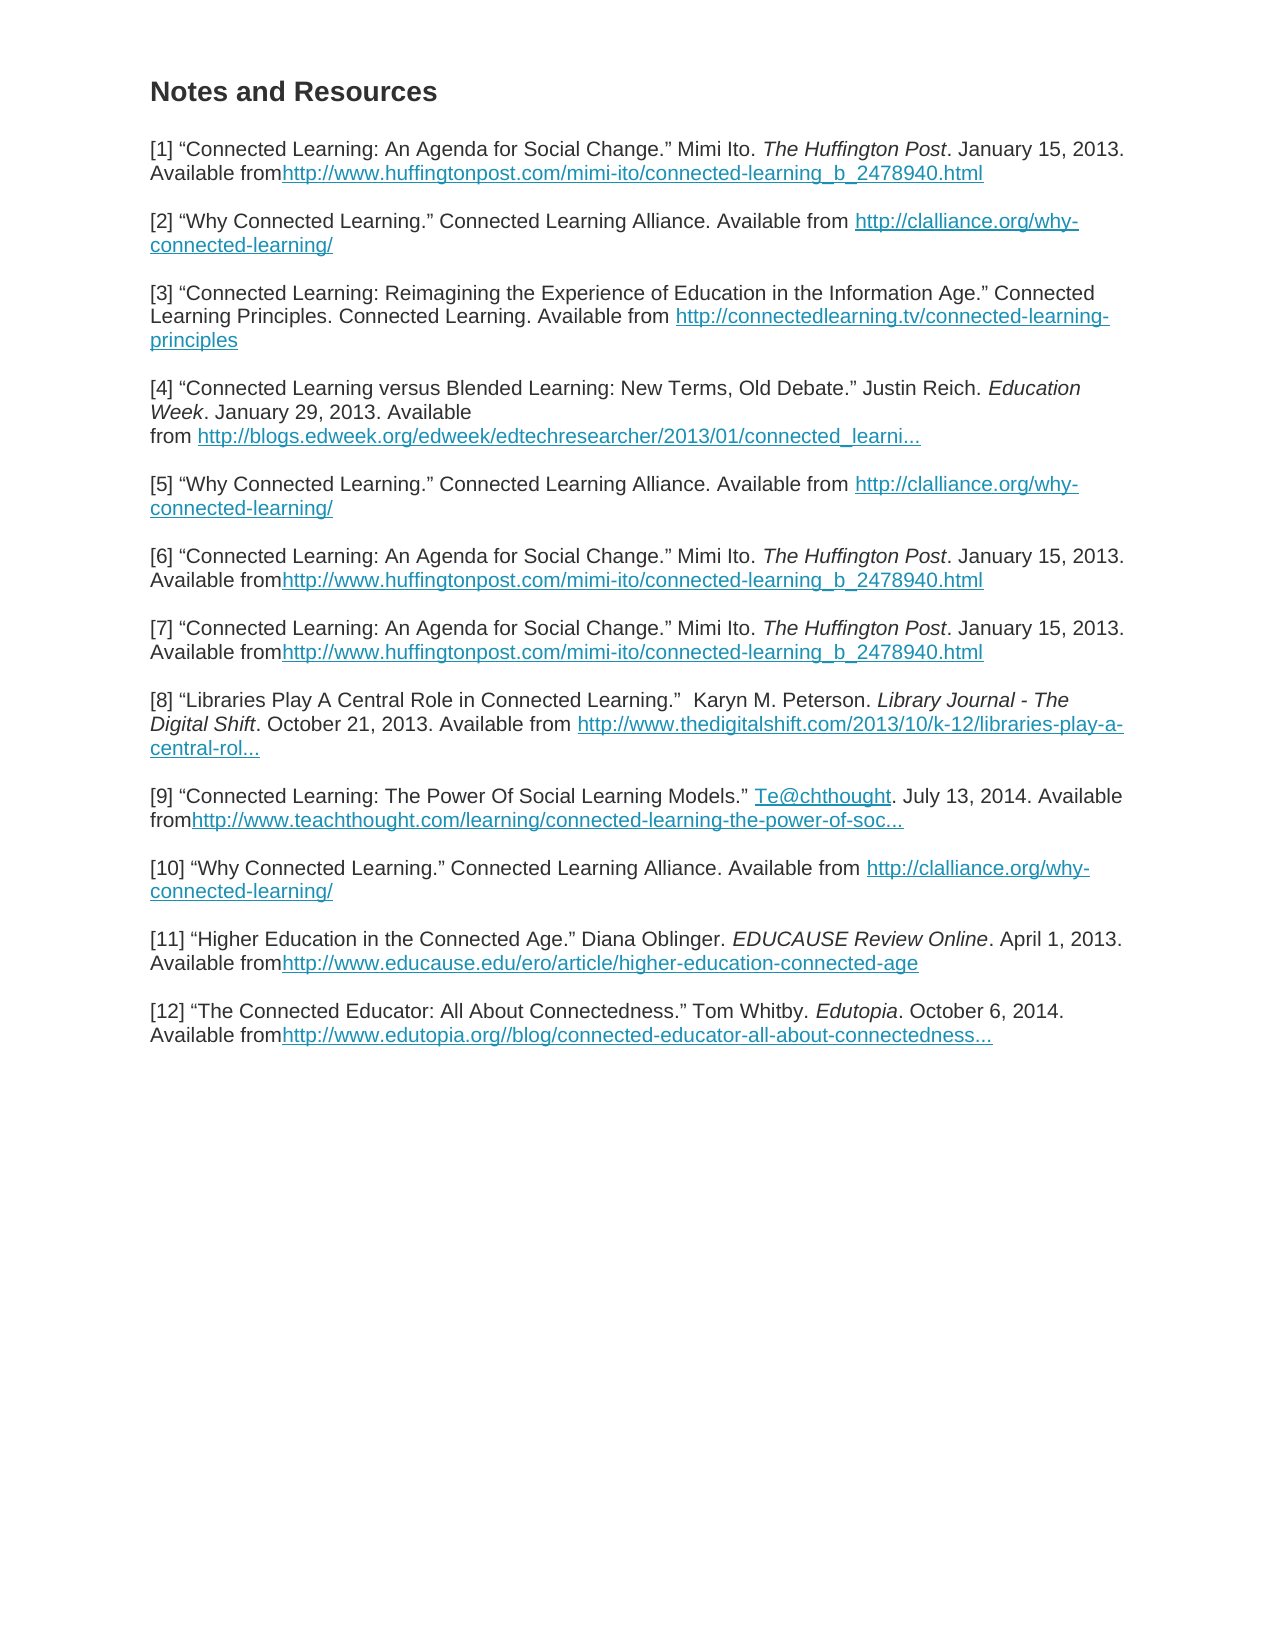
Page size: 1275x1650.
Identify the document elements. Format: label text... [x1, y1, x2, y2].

text [4] “Connected Learning versus Blended Learning: New Terms, Old Debate.” Justin Reich. Education Week. January 29, 2013. Available from http://blogs.edweek.org/edweek/edtechresearcher/2013/01/connected_learni... [150, 376, 1125, 448]
text [5] “Why Connected Learning.” Connected Learning Alliance. Available from http://clalliance.org/why-connected-learning/ [150, 472, 1125, 520]
text [12] “The Connected Educator: All About Connectedness.” Tom Whitby. Edutopia. October 6, 2014. Available fromhttp://www.edutopia.org//blog/connected-educator-all-about-connectedness... [150, 999, 1125, 1047]
text [11] “Higher Education in the Connected Age.” Diana Oblinger. EDUCAUSE Review Online. April 1, 2013. Available fromhttp://www.educause.edu/ero/article/higher-education-connected-age [150, 927, 1125, 975]
text [6] “Connected Learning: An Agenda for Social Change.” Mimi Ito. The Huffington Post. January 15, 2013. Available fromhttp://www.huffingtonpost.com/mimi-ito/connected-learning_b_2478940.html [150, 544, 1125, 592]
text [10] “Why Connected Learning.” Connected Learning Alliance. Available from http://clalliance.org/why-connected-learning/ [150, 855, 1125, 903]
text [7] “Connected Learning: An Agenda for Social Change.” Mimi Ito. The Huffington Post. January 15, 2013. Available fromhttp://www.huffingtonpost.com/mimi-ito/connected-learning_b_2478940.html [150, 616, 1125, 664]
text Notes and Resources [150, 75, 1125, 107]
text [1] “Connected Learning: An Agenda for Social Change.” Mimi Ito. The Huffington Post. January 15, 2013. Available fromhttp://www.huffingtonpost.com/mimi-ito/connected-learning_b_2478940.html [150, 137, 1125, 184]
text [9] “Connected Learning: The Power Of Social Learning Models.” Te@chthought. July 13, 2014. Available fromhttp://www.teachthought.com/learning/connected-learning-the-power-of-soc... [150, 783, 1125, 831]
text [3] “Connected Learning: Reimagining the Experience of Education in the Information Age.” Connected Learning Principles. Connected Learning. Available from http://connectedlearning.tv/connected-learning-principles [150, 280, 1125, 352]
text [2] “Why Connected Learning.” Connected Learning Alliance. Available from http://clalliance.org/why-connected-learning/ [150, 208, 1125, 256]
text [8] “Libraries Play A Central Role in Connected Learning.” Karyn M. Peterson. Library Journal - The Digital Shift. October 21, 2013. Available from http://www.thedigitalshift.com/2013/10/k-12/libraries-play-a-central-rol... [150, 688, 1125, 759]
